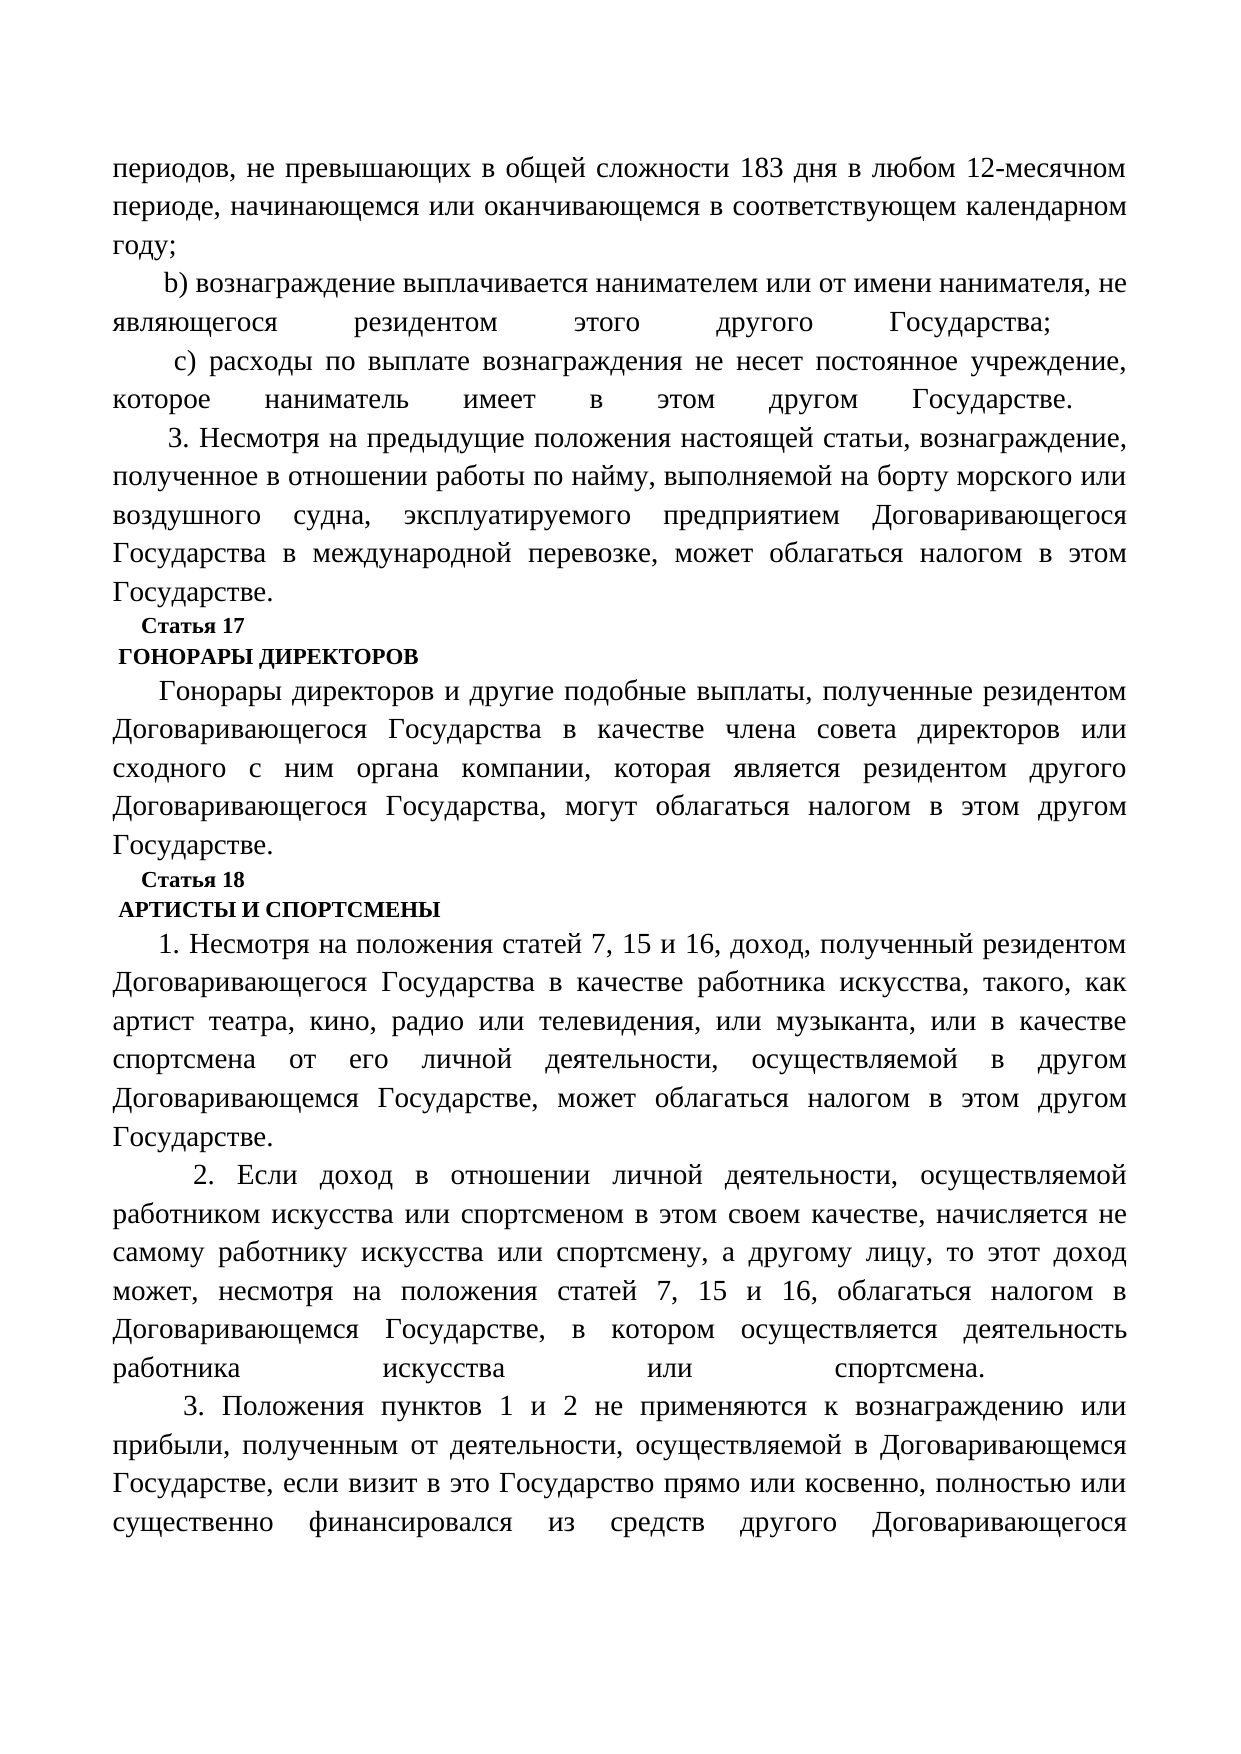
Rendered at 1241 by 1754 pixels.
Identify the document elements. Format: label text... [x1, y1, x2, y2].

text Статья 18 АРТИСТЫ И СПОРТСМЕНЫ [112, 866, 1128, 922]
text Статья 17 ГОНОРАРЫ ДИРЕКТОРОВ [112, 612, 1128, 669]
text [112, 150, 1128, 607]
text Гонорары директоров и другие подобные выплаты, полученные резидентом Договаривающегося Государства в качестве члена совета директоров или сходного с ним органа компании, которая является резидентом другого Договаривающегося Государства, могут облагаться налогом в этом другом Государстве. [112, 673, 1128, 861]
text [112, 926, 1128, 1538]
